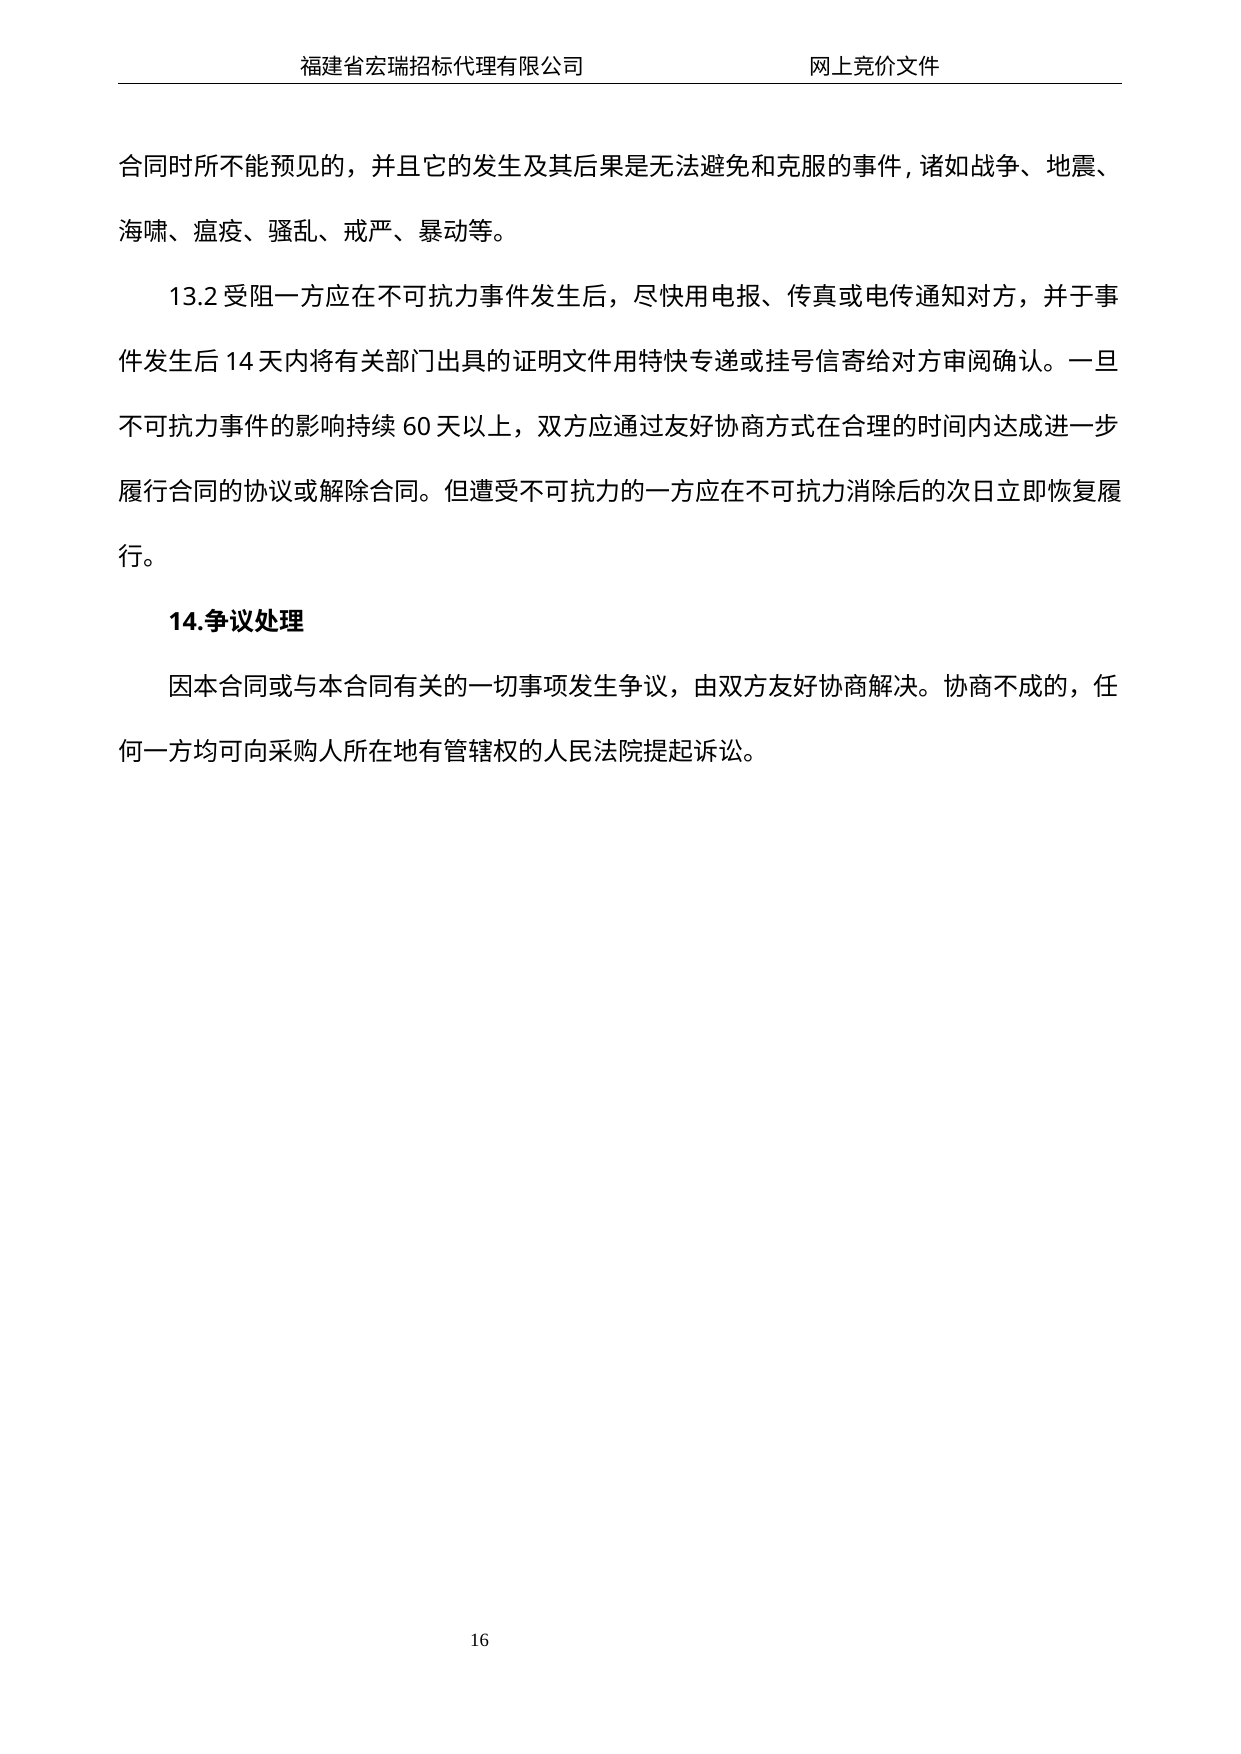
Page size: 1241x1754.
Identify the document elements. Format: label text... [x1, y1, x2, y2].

text 因本合同或与本合同有关的一切事项发生争议，由双方友好协商解决。协商不成的，任何一方均可向采购人所在地有管辖权的人民法院提起诉讼。 [118, 652, 1122, 782]
list 14.争议处理 [118, 587, 1122, 652]
list 13.2受阻一方应在不可抗力事件发生后，尽快用电报、传真或电传通知对方，并于事件发生后14天内将有关部门出具的证明文件用特快专递或挂号信寄给对方审阅确认。一旦不可抗力事件的影响持续60天以上，双方应通过友好协商方式在合理的时间内达成进一步履行合同的协议或解除合同。但遭受不可抗力的一方应在不可抗力消除后的次日立即恢复履行。 [118, 262, 1122, 587]
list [118, 132, 1122, 262]
